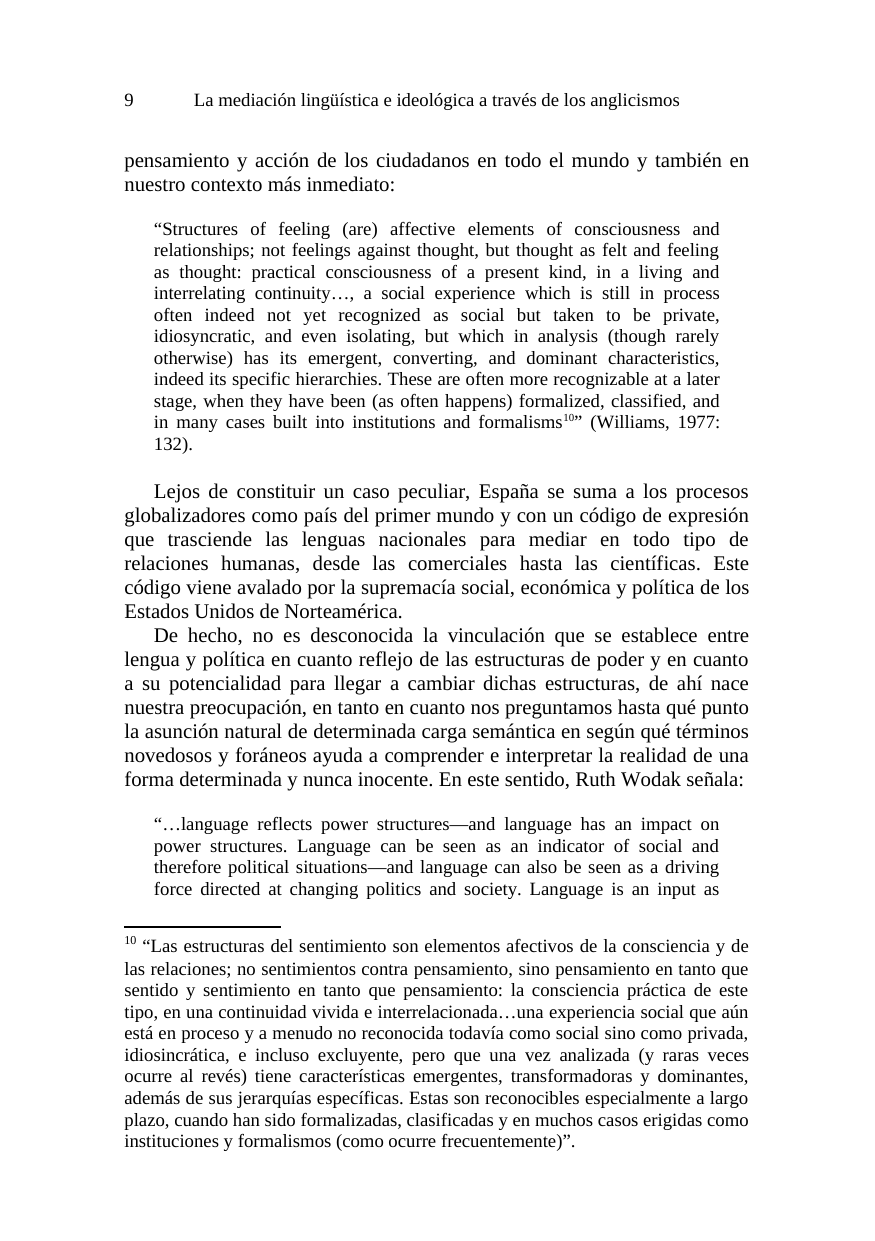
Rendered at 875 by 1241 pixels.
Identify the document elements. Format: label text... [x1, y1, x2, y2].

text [124, 148, 750, 196]
text De hecho, no es desconocida la vinculación que se establece entre lengua y política en cuanto reflejo de las estructuras de poder y en cuanto a su potencialidad para llegar a cambiar dichas estructuras, de ahí nace nuestra preocupación, en tanto en cuanto nos preguntamos hasta qué punto la asunción natural de determinada carga semántica en según qué términos novedosos y foráneos ayuda a comprender e interpretar la realidad de una forma determinada y nunca inocente. En este sentido, Ruth Wodak señala: [124, 623, 750, 791]
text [154, 813, 720, 899]
text Lejos de constituir un caso peculiar, España se suma a los procesos globalizadores como país del primer mundo y con un código de expresión que trasciende las lenguas nacionales para mediar en todo tipo de relaciones humanas, desde las comerciales hasta las científicas. Este código viene avalado por la supremacía social, económica y política de los Estados Unidos de Norteamérica. [124, 479, 750, 623]
text “Structures of feeling (are) affective elements of consciousness and relationships; not feelings against thought, but thought as felt and feeling as thought: practical consciousness of a present kind, in a living and interrelating continuity…, a social experience which is still in process often indeed not yet recognized as social but taken to be private, idiosyncratic, and even isolating, but which in analysis (though rarely otherwise) has its emergent, converting, and dominant characteristics, indeed its specific hierarchies. These are often more recognizable at a later stage, when they have been (as often happens) formalized, classified, and in many cases built into institutions and formalisms” (Williams, 1977: 132). [154, 217, 720, 454]
